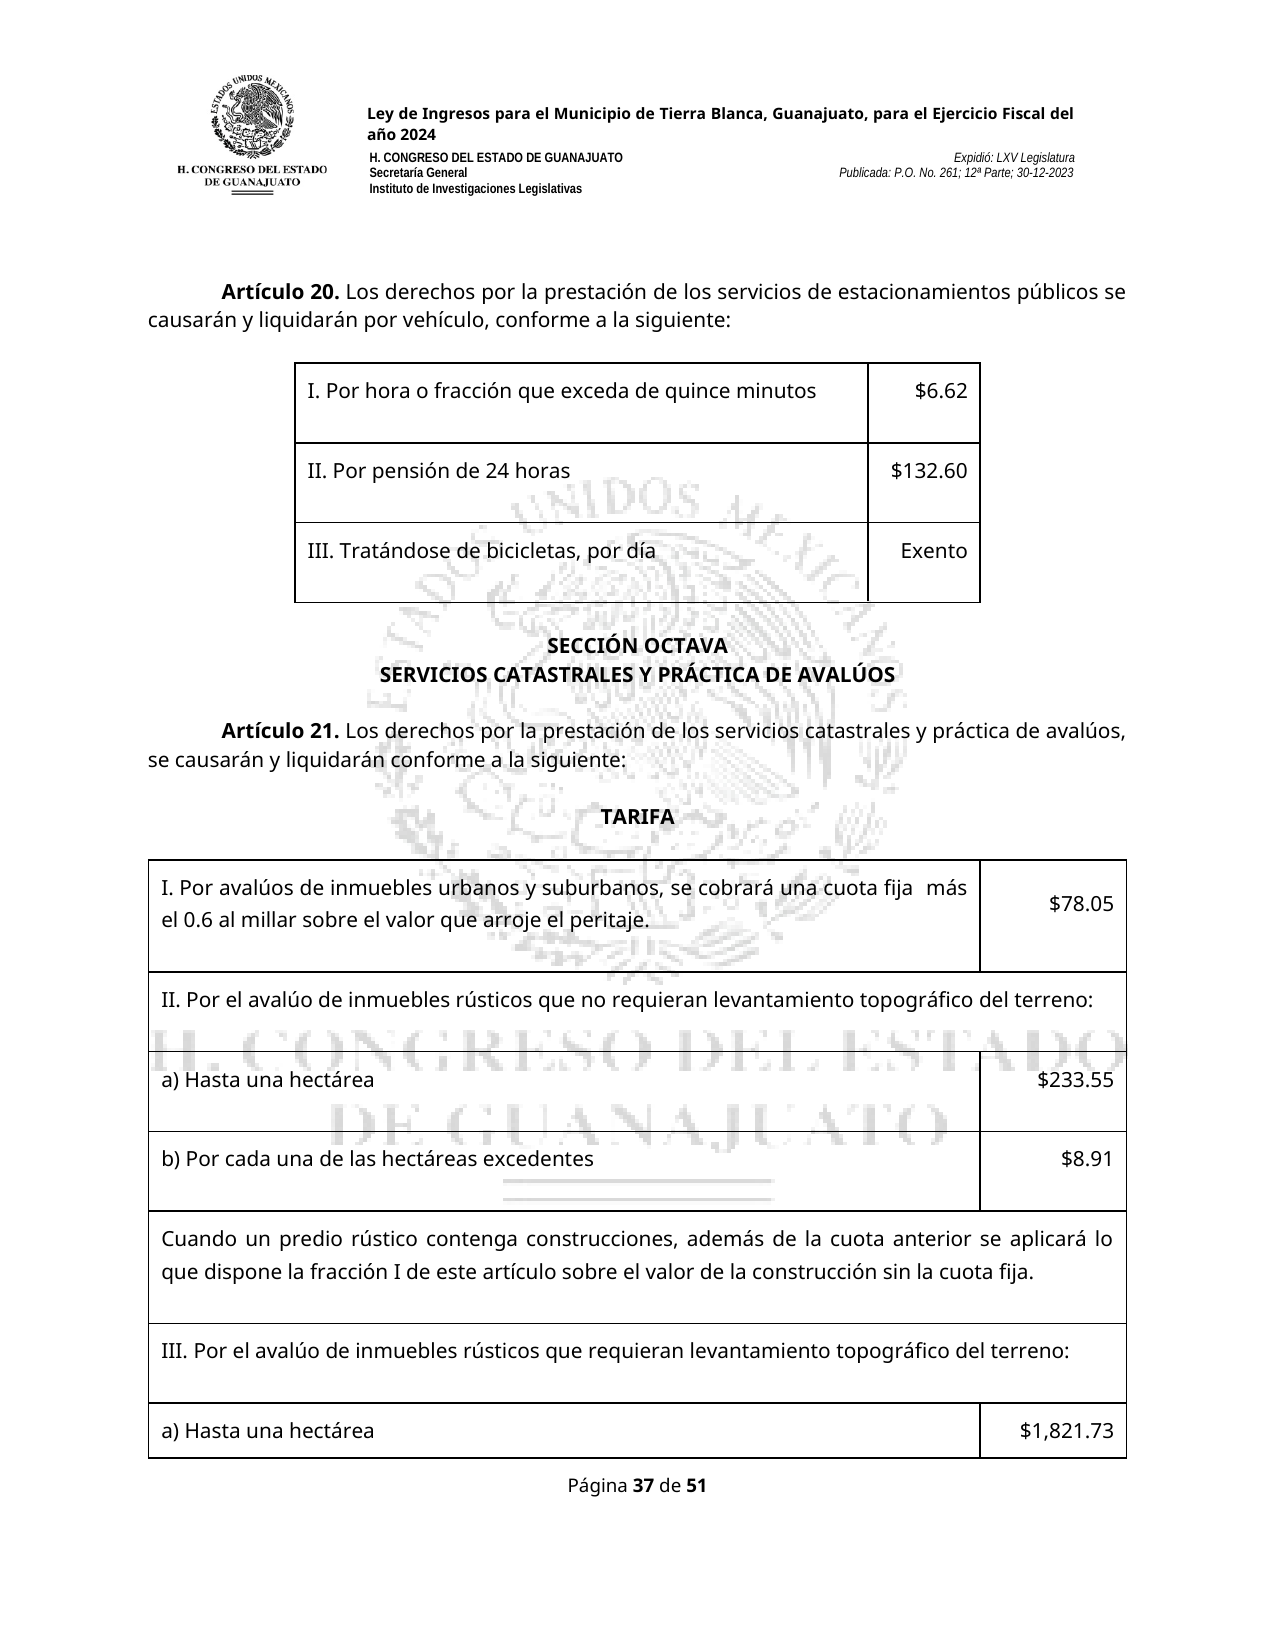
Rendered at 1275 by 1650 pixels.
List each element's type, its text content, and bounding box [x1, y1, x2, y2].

text SECCIÓN OCTAVA SERVICIOS CATASTRALES Y PRÁCTICA DE AVALÚOS [148, 631, 1127, 688]
text Artículo 20. Los derechos por la prestación de los servicios de estacionamientos públicos se causarán y liquidarán por vehículo, conforme a la siguiente: [148, 277, 1127, 334]
table_cell Exento [869, 523, 979, 601]
table_cell $233.55 [981, 1052, 1126, 1131]
table_cell Cuando un predio rústico contenga construcciones, además de la cuota anterior se aplicará lo que dispone la fracción I de este artículo sobre el valor de la construcción sin la cuota fija. [149, 1212, 1126, 1322]
table_cell $1,821.73 [981, 1404, 1126, 1457]
text Artículo 21. Los derechos por la prestación de los servicios catastrales y práctica de avalúos, se causarán y liquidarán conforme a la siguiente: [148, 717, 1127, 773]
picture [177, 75, 327, 201]
table_header I. Por avalúos de inmuebles urbanos y suburbanos, se cobrará una cuota fija más el 0.6 al millar sobre el valor que arroje el peritaje. [149, 861, 979, 971]
table_cell II. Por el avalúo de inmuebles rústicos que no requieran levantamiento topográfico del terreno: [149, 973, 1126, 1051]
table_cell b) Por cada una de las hectáreas excedentes [149, 1132, 979, 1210]
table_header $78.05 [981, 861, 1126, 971]
table_header I. Por hora o fracción que exceda de quince minutos [296, 364, 867, 442]
table_cell $8.91 [981, 1132, 1126, 1210]
table_header $6.62 [869, 364, 979, 442]
table_cell II. Por pensión de 24 horas [296, 444, 867, 522]
table_cell III. Tratándose de bicicletas, por día [296, 523, 867, 601]
table_cell $132.60 [869, 444, 979, 522]
text TARIFA [148, 802, 1127, 830]
table_cell a) Hasta una hectárea [149, 1404, 979, 1457]
table_cell a) Hasta una hectárea [149, 1052, 979, 1131]
table_cell III. Por el avalúo de inmuebles rústicos que requieran levantamiento topográfico del terreno: [149, 1324, 1126, 1402]
